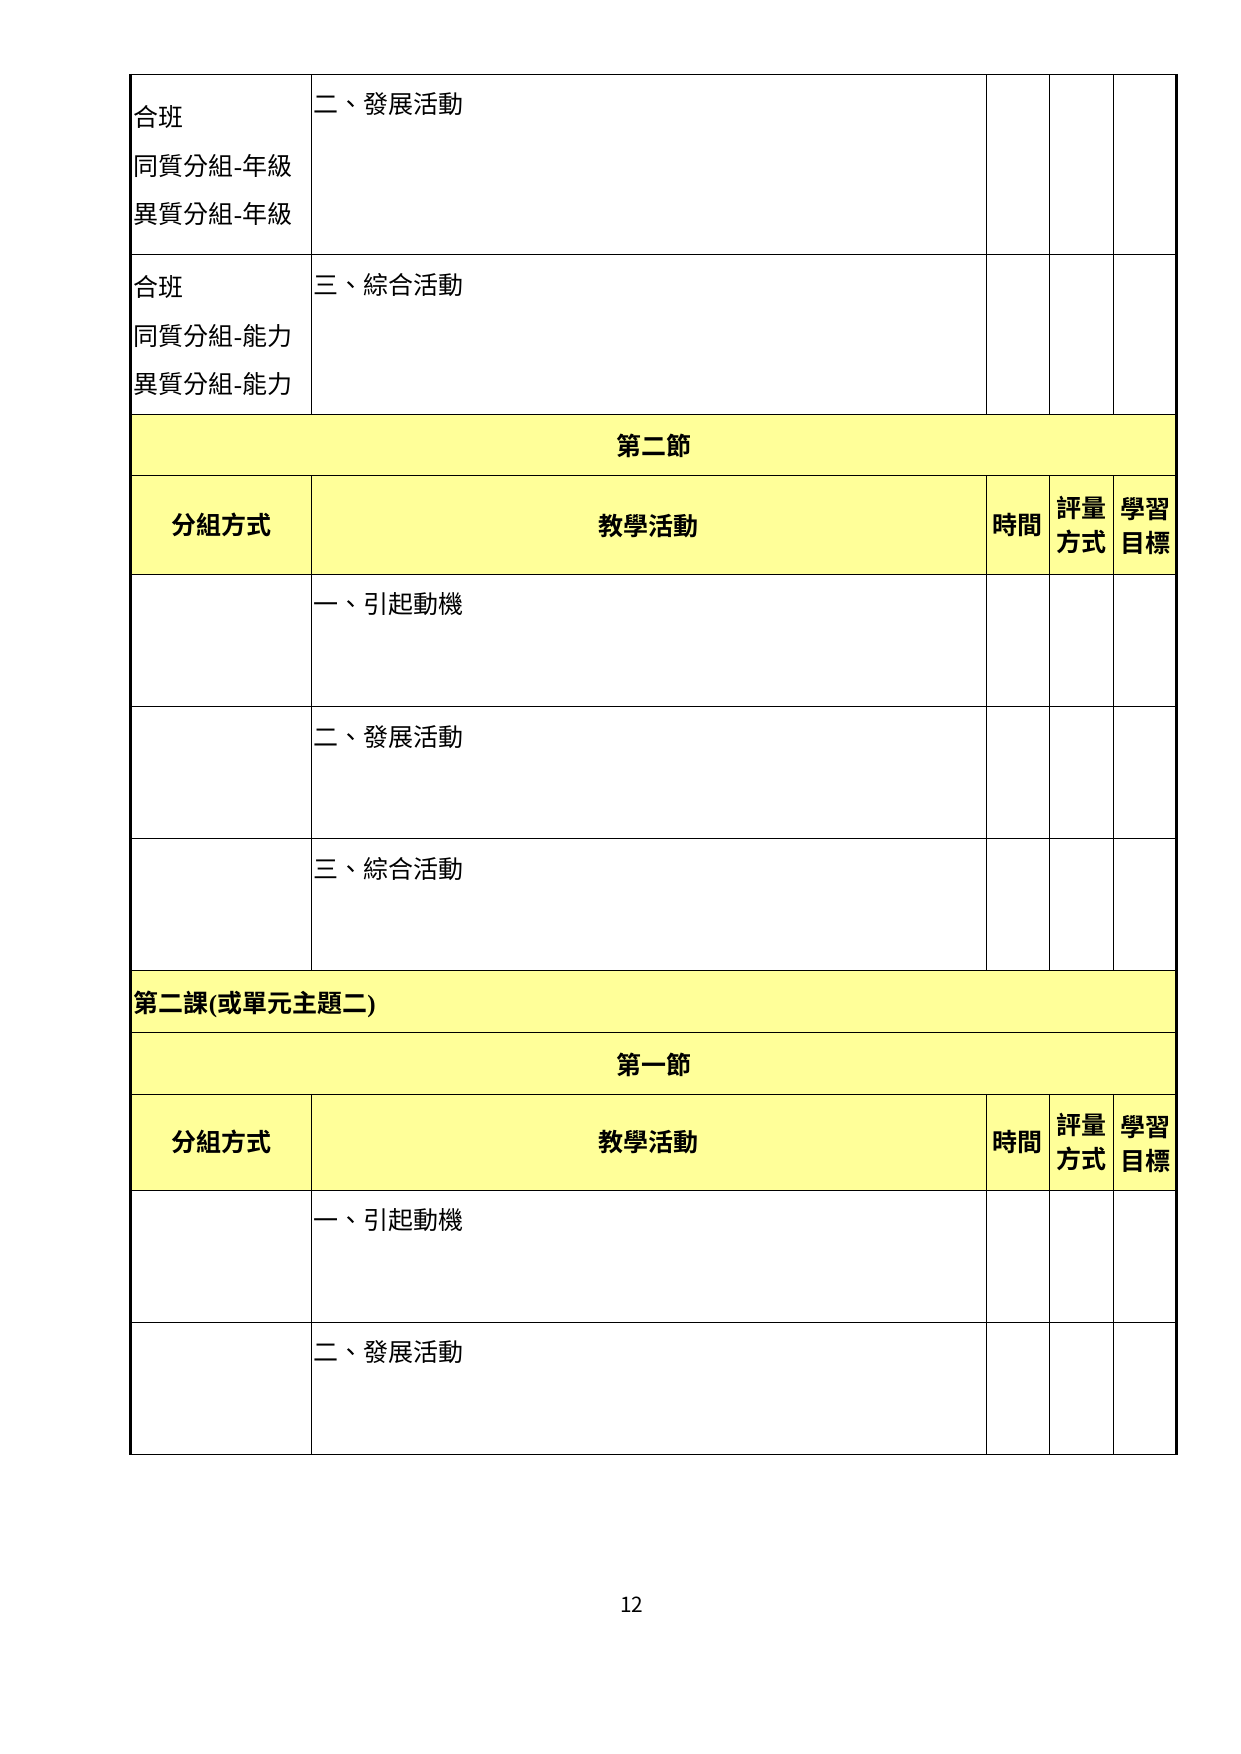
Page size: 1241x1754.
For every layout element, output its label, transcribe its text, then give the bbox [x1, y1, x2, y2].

table_cell [1114, 575, 1175, 706]
table_cell [1114, 1191, 1175, 1322]
table_cell [132, 575, 311, 706]
table_cell 合班 同質分組-年級 異質分組-年級 [132, 75, 311, 254]
table_cell [1050, 1323, 1113, 1454]
table_cell 第二課(或單元主題二) [132, 971, 1175, 1032]
table_cell [1114, 1323, 1175, 1454]
table_cell [1050, 575, 1113, 706]
table_cell 學習目標 [1114, 1095, 1175, 1190]
table_cell [1114, 707, 1175, 838]
table_cell [132, 839, 311, 970]
table_cell 三、綜合活動 [312, 839, 986, 970]
table_cell [132, 1191, 311, 1322]
table_cell 二、發展活動 [312, 707, 986, 838]
table_cell [132, 707, 311, 838]
table_cell 時間 [987, 476, 1049, 574]
table_cell [1050, 255, 1113, 413]
table_cell [987, 839, 1049, 970]
table_cell [987, 575, 1049, 706]
table_cell [1050, 1191, 1113, 1322]
table_cell 評量方式 [1050, 476, 1113, 574]
table_cell [987, 75, 1049, 254]
table_cell 第二節 [132, 415, 1175, 475]
table_cell 合班 同質分組-能力 異質分組-能力 [132, 255, 311, 413]
table_cell 二、發展活動 [312, 75, 986, 254]
table_cell 學習目標 [1114, 476, 1175, 574]
table_cell [1050, 75, 1113, 254]
table_cell 三、綜合活動 [312, 255, 986, 413]
table_cell [1114, 75, 1175, 254]
table_cell [987, 707, 1049, 838]
table_cell [1114, 255, 1175, 413]
table_cell [132, 1323, 311, 1454]
table_cell [987, 1323, 1049, 1454]
table_cell [1050, 707, 1113, 838]
table_cell 教學活動 [312, 476, 986, 574]
table_cell 評量方式 [1050, 1095, 1113, 1190]
table_cell 分組方式 [132, 476, 311, 574]
table_cell [1114, 839, 1175, 970]
table_cell 時間 [987, 1095, 1049, 1190]
table_cell 二、發展活動 [312, 1323, 986, 1454]
table_cell [987, 1191, 1049, 1322]
table_cell 分組方式 [132, 1095, 311, 1190]
table_cell 一、引起動機 [312, 1191, 986, 1322]
table_cell 一、引起動機 [312, 575, 986, 706]
table_cell 教學活動 [312, 1095, 986, 1190]
table_cell [987, 255, 1049, 413]
table_cell [1050, 839, 1113, 970]
table_cell 第一節 [132, 1033, 1175, 1094]
